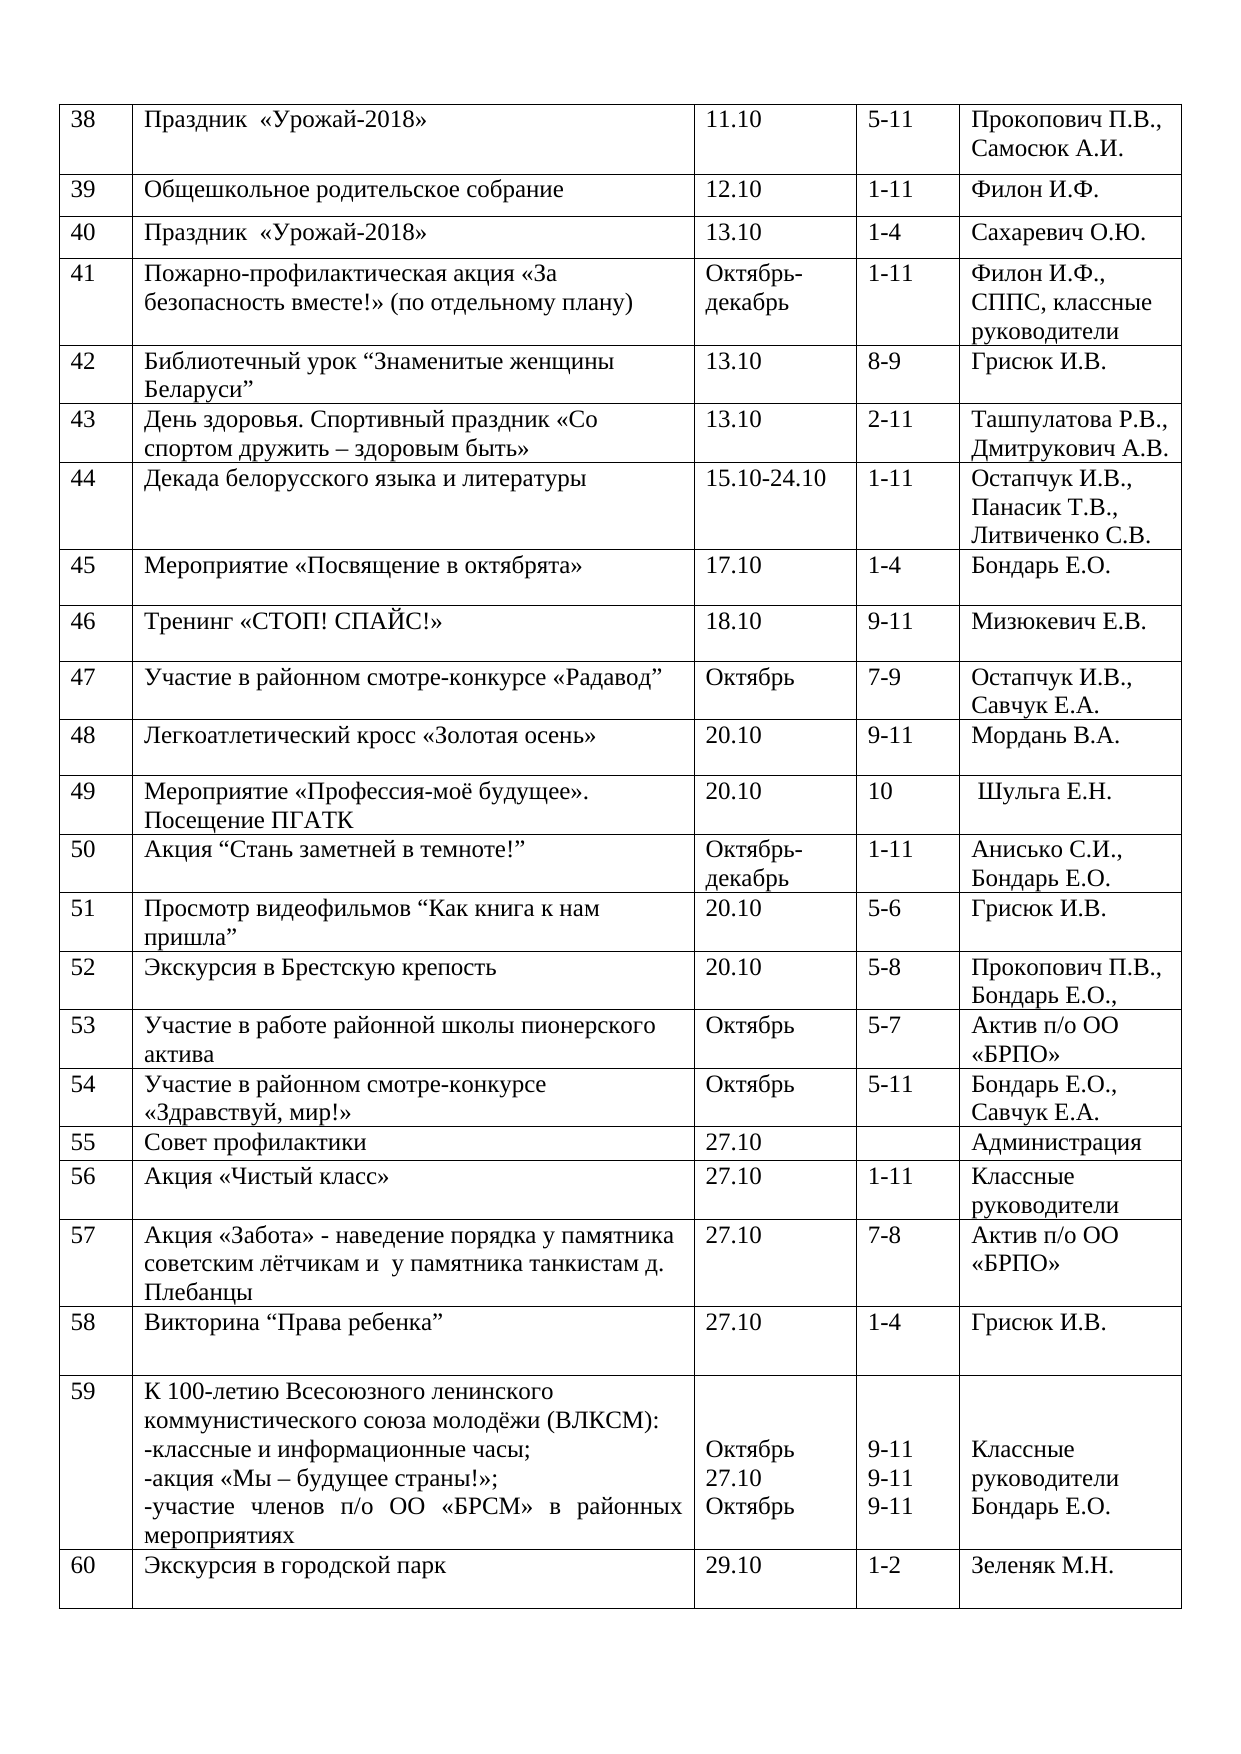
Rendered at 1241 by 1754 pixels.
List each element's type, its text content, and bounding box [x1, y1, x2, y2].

table_cell 12.10 [695, 175, 856, 216]
table_cell 41 [60, 259, 132, 345]
table_cell День здоровья. Спортивный праздник «Со спортом дружить – здоровым быть» [133, 404, 694, 462]
table_cell Общешкольное родительское собрание [133, 175, 694, 216]
table_cell 38 [60, 105, 132, 173]
table_cell 42 [60, 346, 132, 403]
table_cell Акция “Стань заметней в темноте!” [133, 835, 694, 892]
table_cell Филон И.Ф., СППС, классные руководители [960, 259, 1181, 345]
table_cell 1-11 [857, 835, 959, 892]
table_cell 56 [60, 1161, 132, 1219]
table_cell 52 [60, 952, 132, 1009]
table_cell 5-6 [857, 893, 959, 951]
table_cell Викторина “Права ребенка” [133, 1307, 694, 1375]
table_cell Октябрь-декабрь [695, 259, 856, 345]
table_cell Декада белорусского языка и литературы [133, 463, 694, 549]
table_cell Октябрь [695, 1069, 856, 1126]
table_cell Совет профилактики [133, 1127, 694, 1160]
table_cell 9-11 [857, 720, 959, 775]
table_cell 7-8 [857, 1220, 959, 1306]
table_cell 59 [60, 1376, 132, 1549]
table_cell 40 [60, 217, 132, 257]
table_cell Шульга Е.Н. [960, 776, 1181, 833]
table_cell 1-4 [857, 217, 959, 257]
table_cell Остапчук И.В., Савчук Е.А. [960, 662, 1181, 719]
table_cell Пожарно-профилактическая акция «За безопасность вместе!» (по отдельному плану) [133, 259, 694, 345]
table_cell 20.10 [695, 893, 856, 951]
table_cell Экскурсия в Брестскую крепость [133, 952, 694, 1009]
table_cell Прокопович П.В., Бондарь Е.О., [960, 952, 1181, 1009]
table_cell 27.10 [695, 1220, 856, 1306]
table_cell Участие в районном смотре-конкурсе «Радавод” [133, 662, 694, 719]
table_cell 54 [60, 1069, 132, 1126]
table_cell Бондарь Е.О. [960, 550, 1181, 605]
table_cell 60 [60, 1550, 132, 1607]
table_cell 58 [60, 1307, 132, 1375]
table_cell Библиотечный урок “Знаменитые женщины Беларуси” [133, 346, 694, 403]
table_cell 48 [60, 720, 132, 775]
table_cell Акция «Чистый класс» [133, 1161, 694, 1219]
table_cell 1-11 [857, 175, 959, 216]
table_cell 20.10 [695, 720, 856, 775]
table_cell Мероприятие «Профессия-моё будущее». Посещение ПГАТК [133, 776, 694, 833]
table_cell 5-11 [857, 1069, 959, 1126]
table_cell Филон И.Ф. [960, 175, 1181, 216]
table_cell Классные руководители [960, 1161, 1181, 1219]
table_cell Легкоатлетический кросс «Золотая осень» [133, 720, 694, 775]
table_cell 51 [60, 893, 132, 951]
table_cell Октябрь [695, 1010, 856, 1068]
table_cell 13.10 [695, 346, 856, 403]
table_cell Мероприятие «Посвящение в октябрята» [133, 550, 694, 605]
table_cell 53 [60, 1010, 132, 1068]
table_cell 5-8 [857, 952, 959, 1009]
table_cell Экскурсия в городской парк [133, 1550, 694, 1607]
table_cell 27.10 [695, 1161, 856, 1219]
table_cell Зеленяк М.Н. [960, 1550, 1181, 1607]
table_cell Грисюк И.В. [960, 893, 1181, 951]
table_cell Тренинг «СТОП! СПАЙС!» [133, 606, 694, 661]
table_cell Грисюк И.В. [960, 346, 1181, 403]
table_cell Октябрь 27.10 Октябрь [695, 1376, 856, 1549]
table_cell Классные руководители Бондарь Е.О. [960, 1376, 1181, 1549]
table_cell 29.10 [695, 1550, 856, 1607]
table_cell 7-9 [857, 662, 959, 719]
table_cell 8-9 [857, 346, 959, 403]
table_cell 44 [60, 463, 132, 549]
table_cell Прокопович П.В., Самосюк А.И. [960, 105, 1181, 173]
table_cell 1-2 [857, 1550, 959, 1607]
table_cell Мизюкевич Е.В. [960, 606, 1181, 661]
table_cell 9-11 9-11 9-11 [857, 1376, 959, 1549]
table_cell 27.10 [695, 1307, 856, 1375]
table_cell 27.10 [695, 1127, 856, 1160]
table_cell 47 [60, 662, 132, 719]
table_cell 1-11 [857, 463, 959, 549]
table_cell 43 [60, 404, 132, 462]
table_cell Актив п/о ОО «БРПО» [960, 1220, 1181, 1306]
table_cell Остапчук И.В., Панасик Т.В., Литвиченко С.В. [960, 463, 1181, 549]
table_cell Акция «Забота» - наведение порядка у памятника советским лётчикам и у памятника танкистам д. Плебанцы [133, 1220, 694, 1306]
table_cell Праздник «Урожай-2018» [133, 217, 694, 257]
table_cell 46 [60, 606, 132, 661]
table_cell Октябрь-декабрь [695, 835, 856, 892]
table_cell Праздник «Урожай-2018» [133, 105, 694, 173]
table_cell 9-11 [857, 606, 959, 661]
table_cell 13.10 [695, 217, 856, 257]
table_cell 18.10 [695, 606, 856, 661]
table_cell 15.10-24.10 [695, 463, 856, 549]
table_cell Участие в районном смотре-конкурсе «Здравствуй, мир!» [133, 1069, 694, 1126]
table_cell 2-11 [857, 404, 959, 462]
table_cell 20.10 [695, 952, 856, 1009]
table_cell Мордань В.А. [960, 720, 1181, 775]
table_cell Администрация [960, 1127, 1181, 1160]
table_cell Просмотр видеофильмов “Как книга к нам пришла” [133, 893, 694, 951]
table_cell Грисюк И.В. [960, 1307, 1181, 1375]
table_cell 1-11 [857, 259, 959, 345]
table_cell 39 [60, 175, 132, 216]
table_cell 5-11 [857, 105, 959, 173]
table_cell Актив п/о ОО «БРПО» [960, 1010, 1181, 1068]
table_cell К 100-летию Всесоюзного ленинского коммунистического союза молодёжи (ВЛКСМ): -классные и информационные часы; -акция «Мы – будущее страны!»; -участие членов п/о ОО «БРСМ» в районных мероприятиях [133, 1376, 694, 1549]
table_cell Октябрь [695, 662, 856, 719]
table_cell 50 [60, 835, 132, 892]
table_cell 10 [857, 776, 959, 833]
table_cell 11.10 [695, 105, 856, 173]
table_cell Участие в работе районной школы пионерского актива [133, 1010, 694, 1068]
table_cell Ташпулатова Р.В., Дмитрукович А.В. [960, 404, 1181, 462]
table_cell 1-4 [857, 1307, 959, 1375]
table_cell [857, 1127, 959, 1160]
table_cell 5-7 [857, 1010, 959, 1068]
table_cell 13.10 [695, 404, 856, 462]
table_cell 17.10 [695, 550, 856, 605]
table_cell 1-11 [857, 1161, 959, 1219]
table_cell Сахаревич О.Ю. [960, 217, 1181, 257]
table_cell 1-4 [857, 550, 959, 605]
table_cell 57 [60, 1220, 132, 1306]
table_cell Анисько С.И., Бондарь Е.О. [960, 835, 1181, 892]
table_cell Бондарь Е.О., Савчук Е.А. [960, 1069, 1181, 1126]
table_cell 55 [60, 1127, 132, 1160]
table_cell 49 [60, 776, 132, 833]
table_cell 20.10 [695, 776, 856, 833]
table_cell 45 [60, 550, 132, 605]
